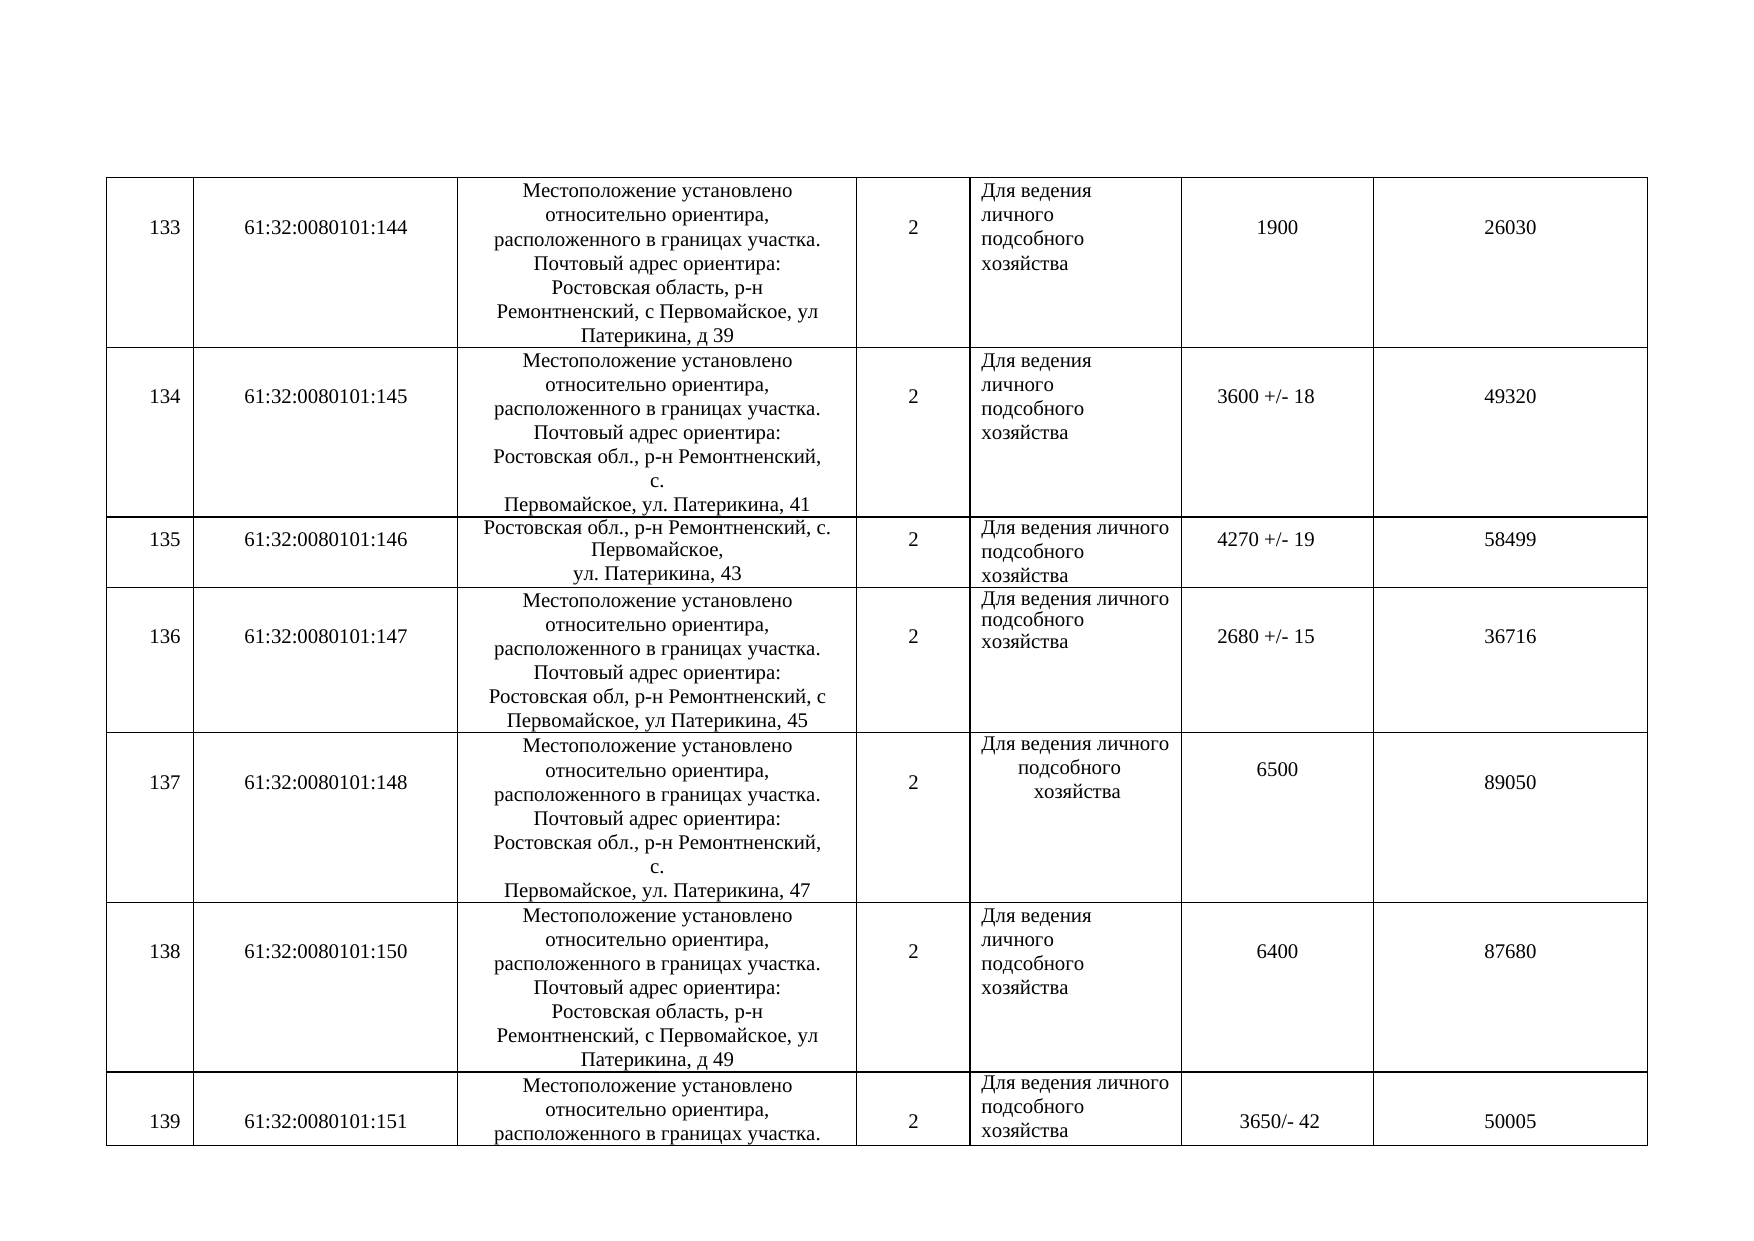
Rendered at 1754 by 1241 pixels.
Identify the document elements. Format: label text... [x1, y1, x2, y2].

table_cell 4270 +/- 19 [1182, 518, 1373, 587]
table_cell 61:32:0080101:151 [194, 1073, 457, 1145]
table_cell 58499 [1374, 518, 1647, 587]
table_cell 61:32:0080101:148 [194, 733, 457, 902]
table_cell Для ведения личного подсобного хозяйства [971, 903, 1181, 1071]
table_cell 139 [107, 1073, 193, 1145]
table_cell 61:32:0080101:145 [194, 348, 457, 516]
table_cell Местоположение установлено относительно ориентира, расположенного в границах участка. Почтовый адрес ориентира: Ростовская обл, р-н Ремонтненский, с Первомайское, ул Патерикина, 45 [458, 588, 856, 732]
table_cell 61:32:0080101:144 [194, 178, 457, 347]
table_cell 6500 [1182, 733, 1373, 902]
table_cell Местоположение установлено относительно ориентира, расположенного в границах участка. Почтовый адрес ориентира: Ростовская обл., р-н Ремонтненский, с. Первомайское, ул. Патерикина, 47 [458, 733, 856, 902]
table_cell 61:32:0080101:146 [194, 518, 457, 587]
table_cell Местоположение установлено относительно ориентира, расположенного в границах участка. Почтовый адрес ориентира: Ростовская область, р-н Ремонтненский, с Первомайское, ул Патерикина, д 39 [458, 178, 856, 347]
table_cell 26030 [1374, 178, 1647, 347]
table_cell 2 [857, 348, 969, 516]
table_cell Для ведения личного подсобного хозяйства [971, 348, 1181, 516]
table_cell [458, 1073, 856, 1145]
table_cell 61:32:0080101:147 [194, 588, 457, 732]
table_cell 138 [107, 903, 193, 1071]
table_cell 6400 [1182, 903, 1373, 1071]
table_cell 61:32:0080101:150 [194, 903, 457, 1071]
table_cell 2 [857, 1073, 969, 1145]
table_cell 2 [857, 903, 969, 1071]
table_cell 49320 [1374, 348, 1647, 516]
table_cell 3600 +/- 18 [1182, 348, 1373, 516]
table_cell 133 [107, 178, 193, 347]
table_cell 50005 [1374, 1073, 1647, 1145]
table_cell 36716 [1374, 588, 1647, 732]
table_cell Для ведения личного подсобного хозяйства [971, 518, 1181, 587]
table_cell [971, 1073, 1181, 1145]
table_cell 3650/- 42 [1182, 1073, 1373, 1145]
table_cell Для ведения личного подсобного хозяйства [971, 733, 1181, 902]
table_cell Местоположение установлено относительно ориентира, расположенного в границах участка. Почтовый адрес ориентира: Ростовская обл., р-н Ремонтненский, с. Первомайское, ул. Патерикина, 41 [458, 348, 856, 516]
table_cell 137 [107, 733, 193, 902]
table_cell 2 [857, 588, 969, 732]
table_cell Местоположение установлено относительно ориентира, расположенного в границах участка. Почтовый адрес ориентира: Ростовская область, р-н Ремонтненский, с Первомайское, ул Патерикина, д 49 [458, 903, 856, 1071]
table_cell 87680 [1374, 903, 1647, 1071]
table_cell 2 [857, 178, 969, 347]
table_cell Ростовская обл., р-н Ремонтненский, с. Первомайское, ул. Патерикина, 43 [458, 518, 856, 587]
table_cell Для ведения личного подсобного хозяйства [971, 588, 1181, 732]
table_cell 135 [107, 518, 193, 587]
table_cell 89050 [1374, 733, 1647, 902]
table_cell 2 [857, 518, 969, 587]
table_cell 134 [107, 348, 193, 516]
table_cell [971, 178, 1181, 347]
table_cell 2680 +/- 15 [1182, 588, 1373, 732]
table_cell 2 [857, 733, 969, 902]
table_cell 136 [107, 588, 193, 732]
table_cell 1900 [1182, 178, 1373, 347]
